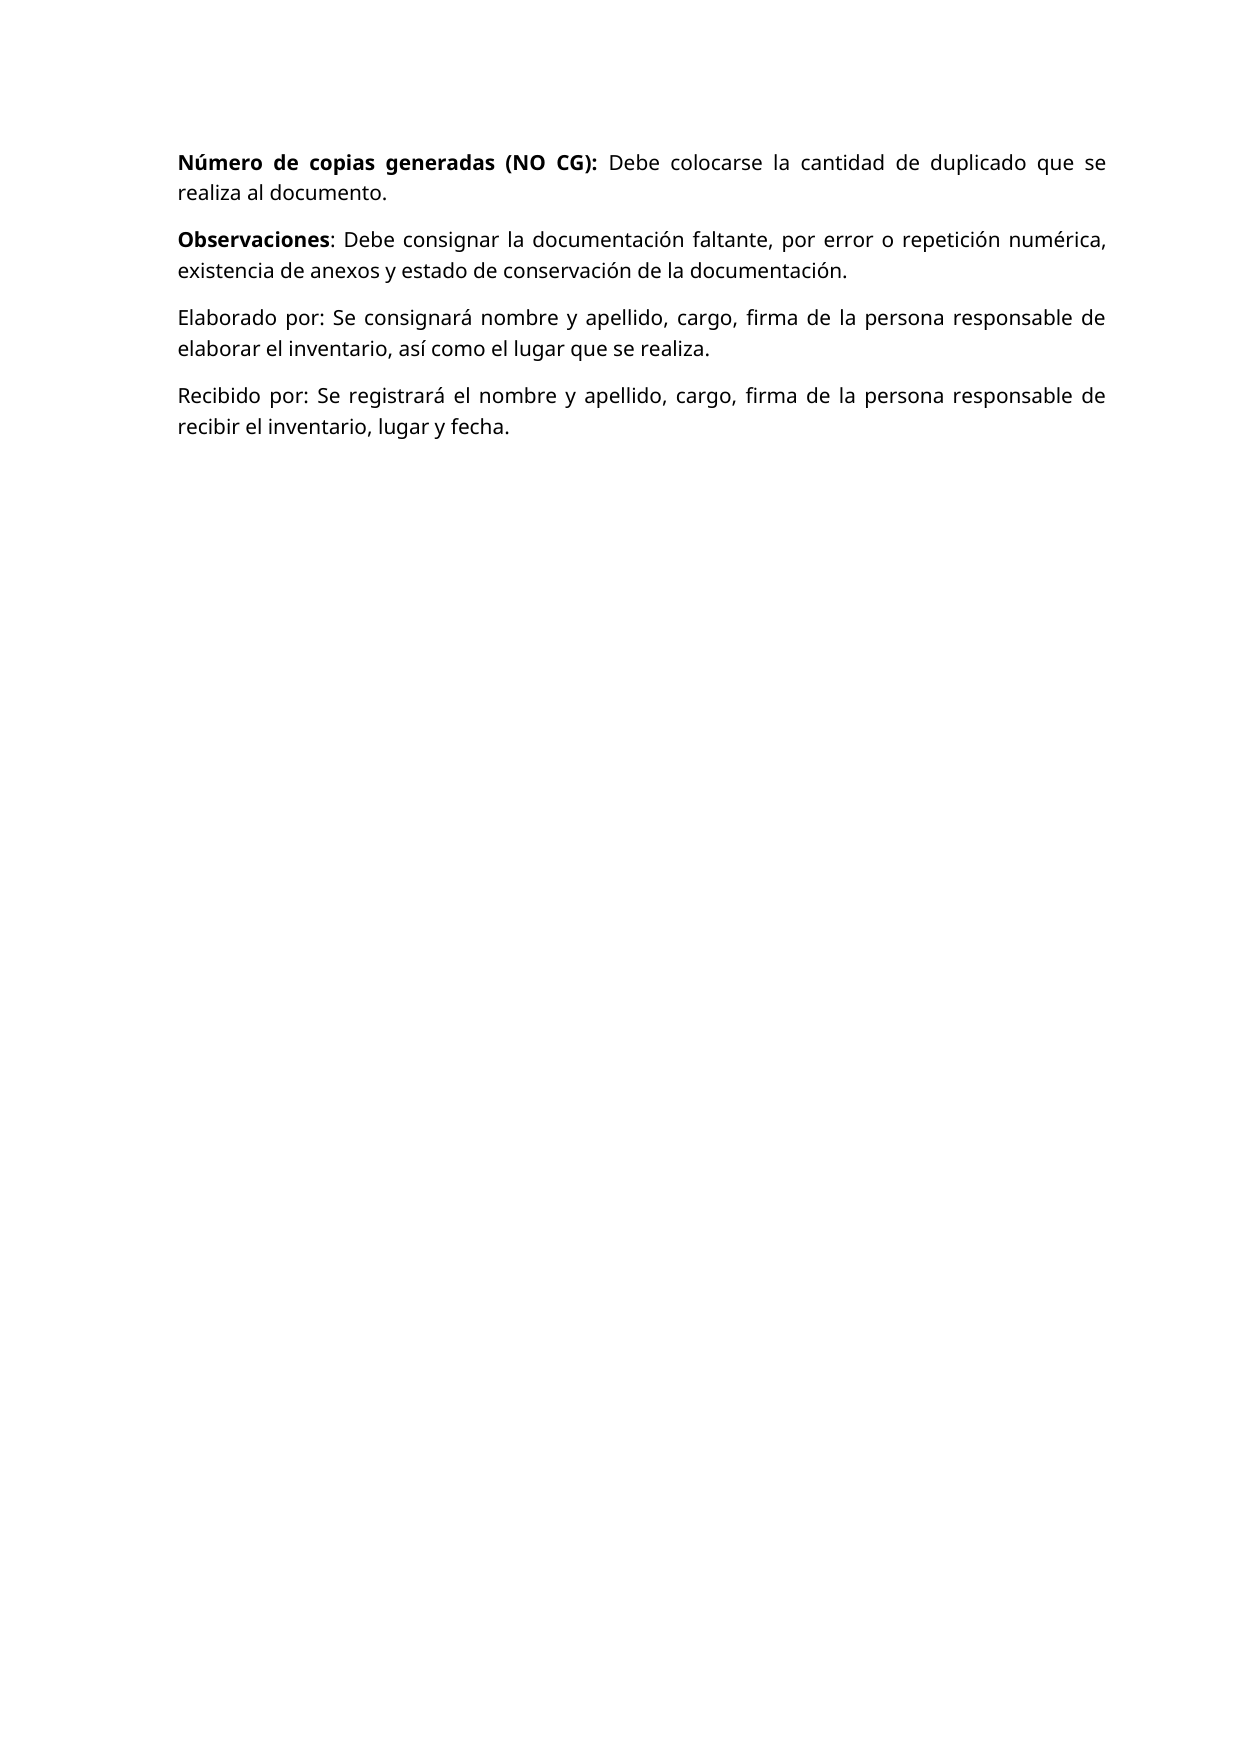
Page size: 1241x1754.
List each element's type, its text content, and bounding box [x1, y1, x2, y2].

text Elaborado por: Se consignará nombre y apellido, cargo, firma de la persona responsable de elaborar el inventario, así como el lugar que se realiza. [177, 303, 1107, 363]
text Observaciones: Debe consignar la documentación faltante, por error o repetición numérica, existencia de anexos y estado de conservación de la documentación. [177, 226, 1107, 285]
text Número de copias generadas (NO CG): Debe colocarse la cantidad de duplicado que se realiza al documento. [177, 148, 1107, 207]
text Recibido por: Se registrará el nombre y apellido, cargo, firma de la persona responsable de recibir el inventario, lugar y fecha. [177, 381, 1107, 441]
